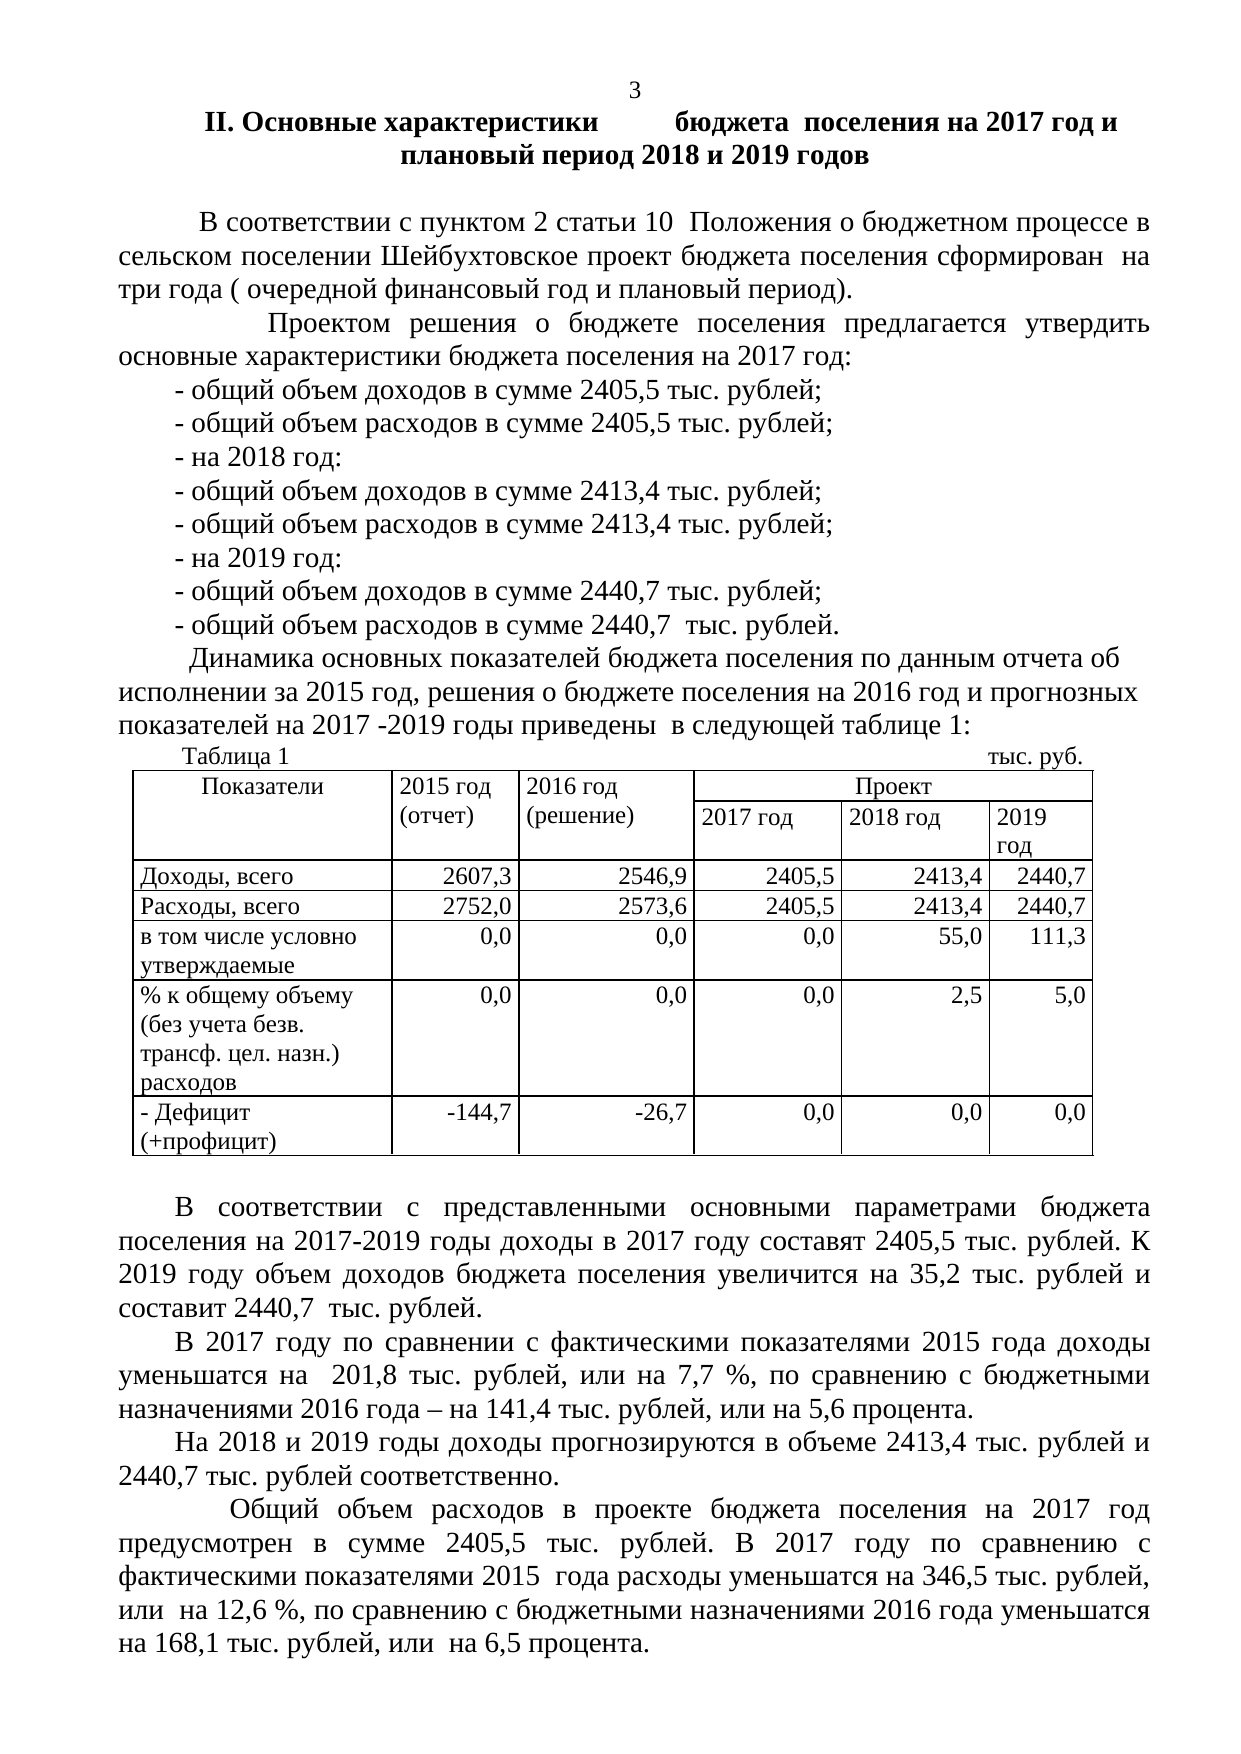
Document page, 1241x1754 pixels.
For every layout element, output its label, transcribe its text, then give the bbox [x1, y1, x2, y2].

text - общий объем доходов в сумме 2413,4 тыс. рублей; [118, 473, 1152, 506]
table_cell 2440,7 [990, 861, 1092, 889]
text В соответствии с представленными основными параметрами бюджета поселения на 2017-2019 годы доходы в 2017 году составят 2405,5 тыс. рублей. К 2019 году объем доходов бюджета поселения увеличится на 35,2 тыс. рублей и составит 2440,7 тыс. рублей. [118, 1189, 1152, 1324]
table_cell 2440,7 [990, 891, 1092, 920]
text Таблица 1 тыс. руб. [118, 741, 1152, 770]
table_cell 55,0 [842, 921, 989, 979]
text В 2017 году по сравнении с фактическими показателями 2015 года доходы уменьшатся на 201,8 тыс. рублей, или на 7,7 %, по сравнению с бюджетными назначениями 2016 года – на 141,4 тыс. рублей, или на 5,6 процента. [118, 1324, 1152, 1424]
table_cell -144,7 [393, 1097, 518, 1154]
text В соответствии с пунктом 2 статьи 10 Положения о бюджетном процессе в сельском поселении Шейбухтовское проект бюджета поселения сформирован на три года ( очередной финансовый год и плановый период). [118, 204, 1152, 305]
table_cell 2607,3 [393, 861, 518, 889]
table_cell 0,0 [520, 921, 693, 979]
table_cell 2405,5 [695, 861, 841, 889]
table_header 2015 год (отчет) [393, 771, 518, 859]
text - на 2018 год: [118, 439, 1152, 473]
text - на 2019 год: [118, 540, 1152, 573]
table_cell Доходы, всего [134, 861, 391, 889]
table_cell 0,0 [990, 1097, 1092, 1154]
table_cell 2573,6 [520, 891, 693, 920]
table_cell 2405,5 [695, 891, 841, 920]
text - общий объем расходов в сумме 2413,4 тыс. рублей; [118, 506, 1152, 540]
table_cell 5,0 [990, 981, 1092, 1095]
table_cell 0,0 [695, 1097, 841, 1154]
table_cell 2,5 [842, 981, 989, 1095]
text Динамика основных показателей бюджета поселения по данным отчета об исполнении за 2015 год, решения о бюджете поселения на 2016 год и прогнозных показателей на 2017 -2019 годы приведены в следующей таблице 1: [118, 640, 1152, 741]
table_header Проект [695, 771, 1092, 800]
table_cell - Дефицит (+профицит) [134, 1097, 391, 1154]
table_cell 0,0 [842, 1097, 989, 1154]
text Проектом решения о бюджете поселения предлагается утвердить основные характеристики бюджета поселения на 2017 год: [118, 305, 1152, 372]
table_cell 111,3 [990, 921, 1092, 979]
table_cell 0,0 [393, 921, 518, 979]
table_cell 0,0 [695, 921, 841, 979]
text Общий объем расходов в проекте бюджета поселения на 2017 год предусмотрен в сумме 2405,5 тыс. рублей. В 2017 году по сравнению с фактическими показателями 2015 года расходы уменьшатся на 346,5 тыс. рублей, или на 12,6 %, по сравнению с бюджетными назначениями 2016 года уменьшатся на 168,1 тыс. рублей, или на 6,5 процента. [118, 1491, 1152, 1659]
table_cell 0,0 [393, 981, 518, 1095]
text II. Основные характеристики бюджета поселения на 2017 год и плановый период 2018 и 2019 годов [118, 104, 1152, 171]
text - общий объем доходов в сумме 2405,5 тыс. рублей; [118, 372, 1152, 406]
table_cell 2413,4 [842, 891, 989, 920]
table_cell Расходы, всего [134, 891, 391, 920]
table_cell 2017 год [695, 802, 841, 859]
table_cell в том числе условно утверждаемые [134, 921, 391, 979]
table_cell 0,0 [695, 981, 841, 1095]
table_header 2016 год (решение) [520, 771, 693, 859]
table_cell 2019 год [990, 802, 1092, 859]
table_cell % к общему объему (без учета безв. трансф. цел. назн.) расходов [134, 981, 391, 1095]
table_cell 2413,4 [842, 861, 989, 889]
text - общий объем доходов в сумме 2440,7 тыс. рублей; [118, 573, 1152, 607]
table_cell 2546,9 [520, 861, 693, 889]
text На 2018 и 2019 годы доходы прогнозируются в объеме 2413,4 тыс. рублей и 2440,7 тыс. рублей соответственно. [118, 1424, 1152, 1491]
table_cell 2752,0 [393, 891, 518, 920]
text - общий объем расходов в сумме 2405,5 тыс. рублей; [118, 406, 1152, 439]
table_cell -26,7 [520, 1097, 693, 1154]
table_cell 0,0 [520, 981, 693, 1095]
text - общий объем расходов в сумме 2440,7 тыс. рублей. [118, 607, 1152, 640]
table_cell 2018 год [842, 802, 989, 859]
table_header Показатели [134, 771, 391, 859]
